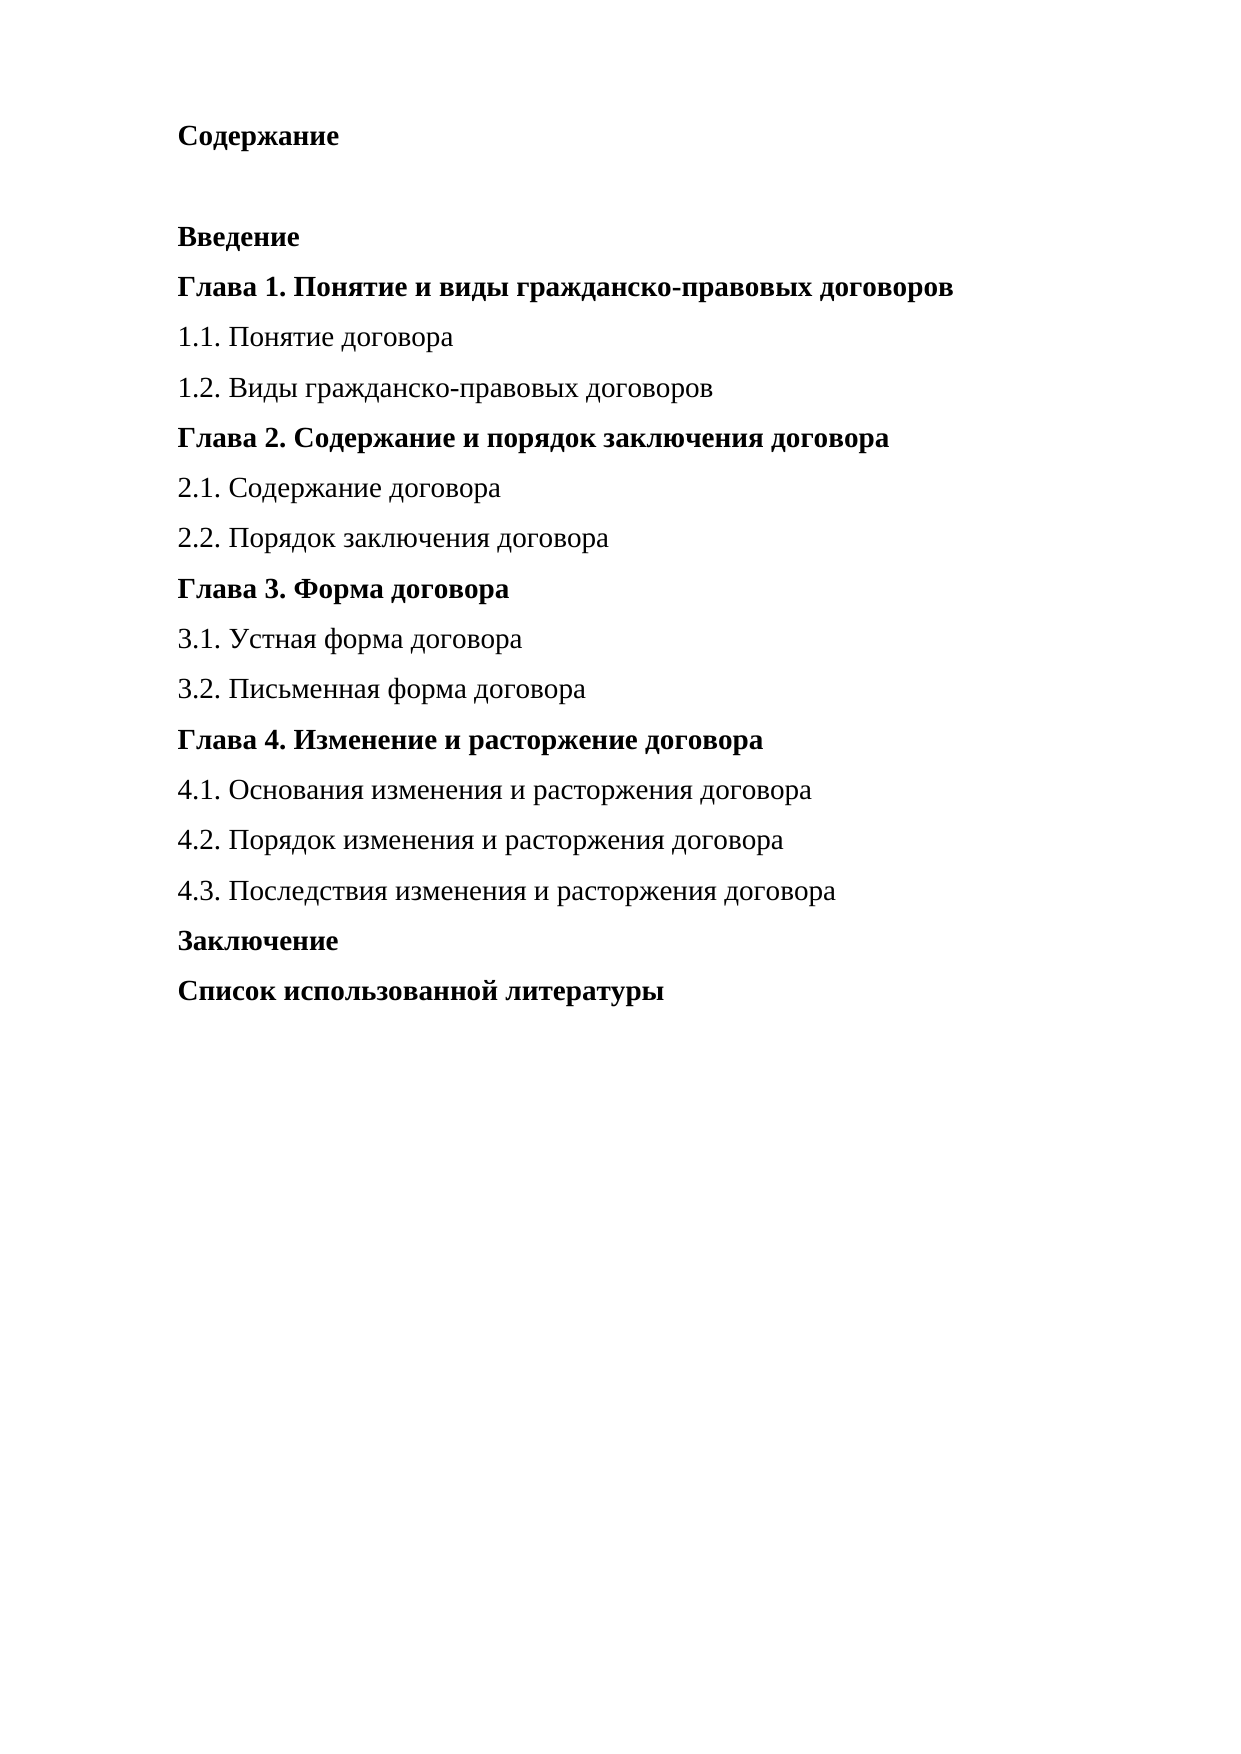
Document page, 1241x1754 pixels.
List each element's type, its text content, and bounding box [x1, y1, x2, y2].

text Заключение [177, 923, 1152, 957]
text Глава 4. Изменение и расторжение договора [177, 722, 1152, 755]
text Глава 2. Содержание и порядок заключения договора [177, 420, 1152, 453]
text 3.1. Устная форма договора [177, 621, 1152, 655]
text 2.2. Порядок заключения договора [177, 521, 1152, 554]
text 4.2. Порядок изменения и расторжения договора [177, 822, 1152, 856]
text Содержание [177, 118, 1152, 152]
text 1.1. Понятие договора [177, 319, 1152, 353]
text 3.2. Письменная форма договора [177, 672, 1152, 705]
text Список использованной литературы [177, 973, 1152, 1007]
text Глава 1. Понятие и виды гражданско-правовых договоров [177, 269, 1152, 303]
text 4.3. Последствия изменения и расторжения договора [177, 873, 1152, 906]
text 2.1. Содержание договора [177, 470, 1152, 504]
text 1.2. Виды гражданско-правовых договоров [177, 370, 1152, 403]
text 4.1. Основания изменения и расторжения договора [177, 772, 1152, 806]
text Глава 3. Форма договора [177, 571, 1152, 604]
text Введение [177, 219, 1152, 252]
